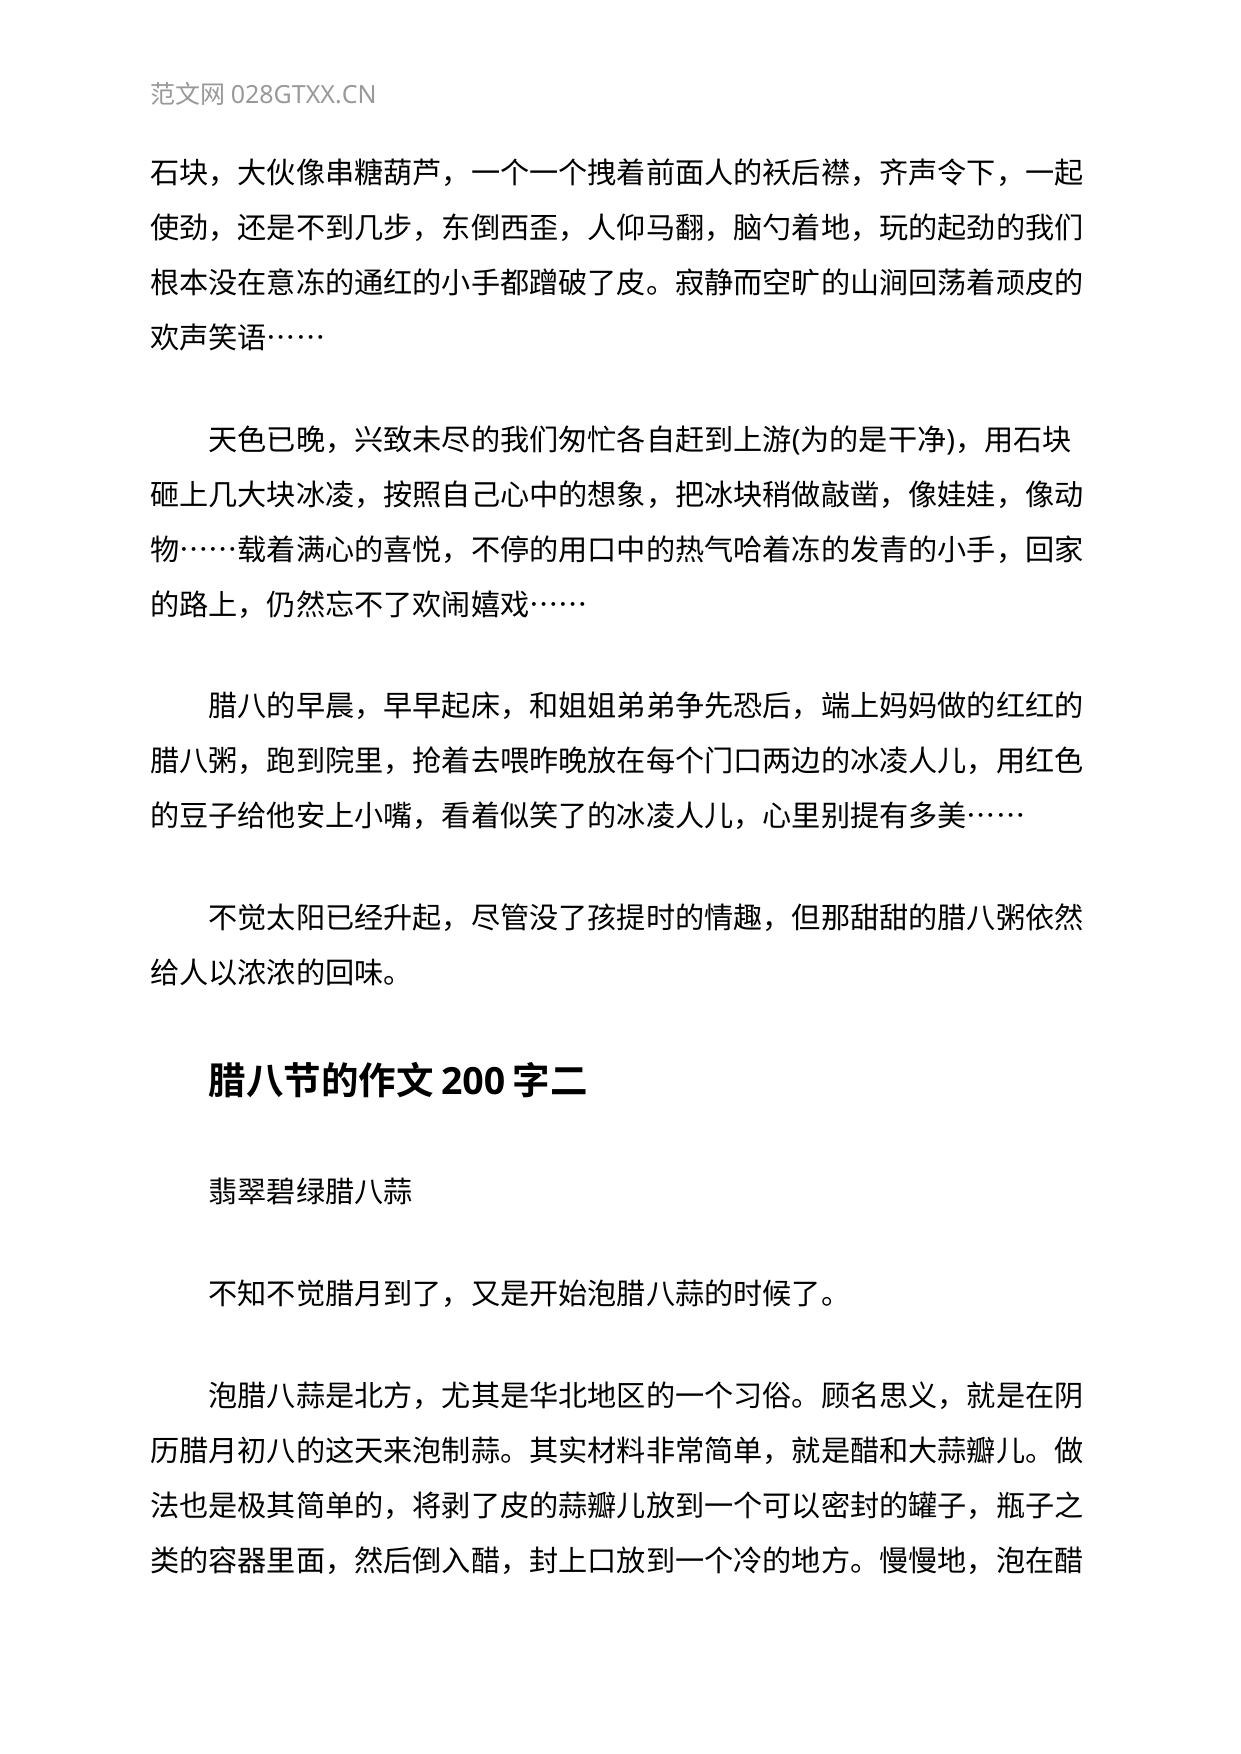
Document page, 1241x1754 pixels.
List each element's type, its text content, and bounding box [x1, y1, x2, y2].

text 不觉太阳已经升起，尽管没了孩提时的情趣，但那甜甜的腊八粥依然给人以浓浓的回味。 [150, 894, 1090, 992]
text 天色已晚，兴致未尽的我们匆忙各自赶到上游(为的是干净)，用石块砸上几大块冰凌，按照自己心中的想象，把冰块稍做敲凿，像娃娃，像动物……载着满心的喜悦，不停的用口中的热气哈着冻的发青的小手，回家的路上，仍然忘不了欢闹嬉戏…… [150, 416, 1090, 623]
text 翡翠碧绿腊八蒜 [150, 1169, 1090, 1211]
text 不知不觉腊月到了，又是开始泡腊八蒜的时候了。 [150, 1271, 1090, 1313]
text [150, 1372, 1090, 1579]
text 腊八节的作文200字二 [150, 1051, 1090, 1106]
text 腊八的早晨，早早起床，和姐姐弟弟争先恐后，端上妈妈做的红红的腊八粥，跑到院里，抢着去喂昨晚放在每个门口两边的冰凌人儿，用红色的豆子给他安上小嘴，看着似笑了的冰凌人儿，心里别提有多美…… [150, 683, 1090, 835]
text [150, 150, 1090, 357]
